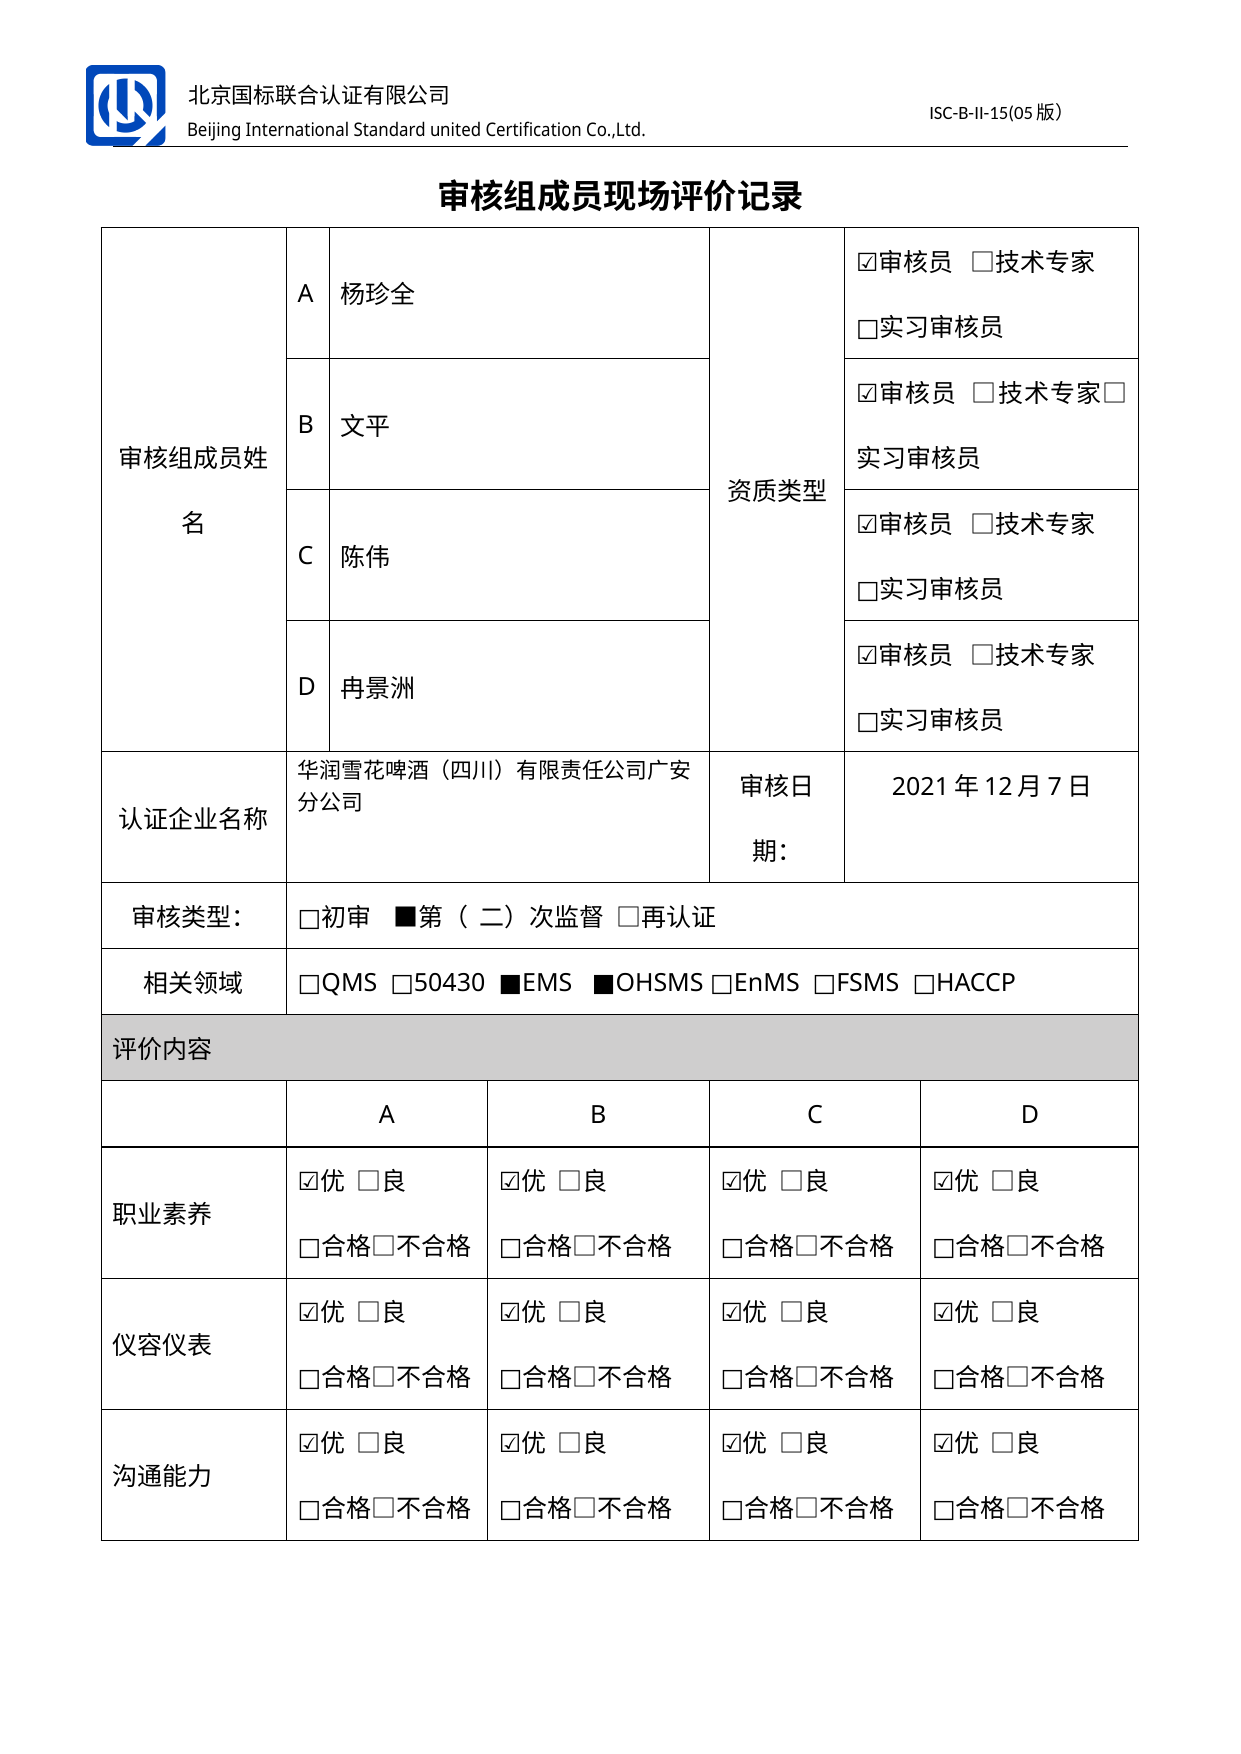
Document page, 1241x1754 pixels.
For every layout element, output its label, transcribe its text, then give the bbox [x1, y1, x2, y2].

table_cell □QMS □50430 ■EMS ■OHSMS □EnMS □FSMS □HACCP [287, 949, 1138, 1014]
table_cell D [287, 621, 329, 751]
table_cell 相关领域 [102, 949, 286, 1014]
table_cell ☑优 □良 □合格□不合格 [710, 1148, 920, 1277]
table_cell 仪容仪表 [102, 1279, 286, 1408]
table_header 杨珍全 [330, 228, 709, 358]
table_cell 认证企业名称 [102, 752, 286, 882]
table_cell ☑优 □良 □合格□不合格 [488, 1410, 709, 1539]
table_cell 评价内容 [102, 1015, 1138, 1080]
table_cell ☑优 □良 □合格□不合格 [710, 1410, 920, 1539]
table_cell ☑优 □良 □合格□不合格 [710, 1279, 920, 1408]
table_cell ☑优 □良 □合格□不合格 [921, 1410, 1138, 1539]
table_cell ☑优 □良 □合格□不合格 [921, 1148, 1138, 1277]
table_header A [287, 228, 329, 358]
table_cell ☑优 □良 □合格□不合格 [287, 1148, 487, 1277]
table_cell ☑审核员 □技术专家 □实习审核员 [845, 490, 1138, 620]
table_cell ☑优 □良 □合格□不合格 [921, 1279, 1138, 1408]
table_cell B [488, 1081, 709, 1146]
table_cell 审核日期： [710, 752, 844, 882]
table_cell 职业素养 [102, 1148, 286, 1277]
table_header 资质类型 [710, 228, 844, 751]
table_cell ☑优 □良 □合格□不合格 [488, 1279, 709, 1408]
table_cell □初审 ■第（ 二）次监督 □再认证 [287, 883, 1138, 948]
table_cell B [287, 359, 329, 489]
table_cell ☑审核员 □技术专家 □实习审核员 [845, 621, 1138, 751]
table_cell 陈伟 [330, 490, 709, 620]
table_header 审核组成员姓名 [102, 228, 286, 751]
picture [86, 65, 166, 146]
table_cell ☑优 □良 □合格□不合格 [488, 1148, 709, 1277]
table_cell A [287, 1081, 487, 1146]
table_cell ☑优 □良 □合格□不合格 [287, 1279, 487, 1408]
table_cell ☑审核员 □技术专家□实习审核员 [845, 359, 1138, 489]
table_header ☑审核员 □技术专家 □实习审核员 [845, 228, 1138, 358]
table_cell ☑优 □良 □合格□不合格 [287, 1410, 487, 1539]
table_cell 华润雪花啤酒（四川）有限责任公司广安分公司 [287, 752, 709, 882]
table_cell D [921, 1081, 1138, 1146]
table_cell 2021年12月7日 [845, 752, 1138, 882]
table_cell 冉景洲 [330, 621, 709, 751]
table_cell C [287, 490, 329, 620]
table_cell [102, 1081, 286, 1146]
table_cell 审核类型： [102, 883, 286, 948]
table_cell 文平 [330, 359, 709, 489]
text 审核组成员现场评价记录 [112, 162, 1128, 227]
table_cell C [710, 1081, 920, 1146]
table_cell 沟通能力 [102, 1410, 286, 1539]
